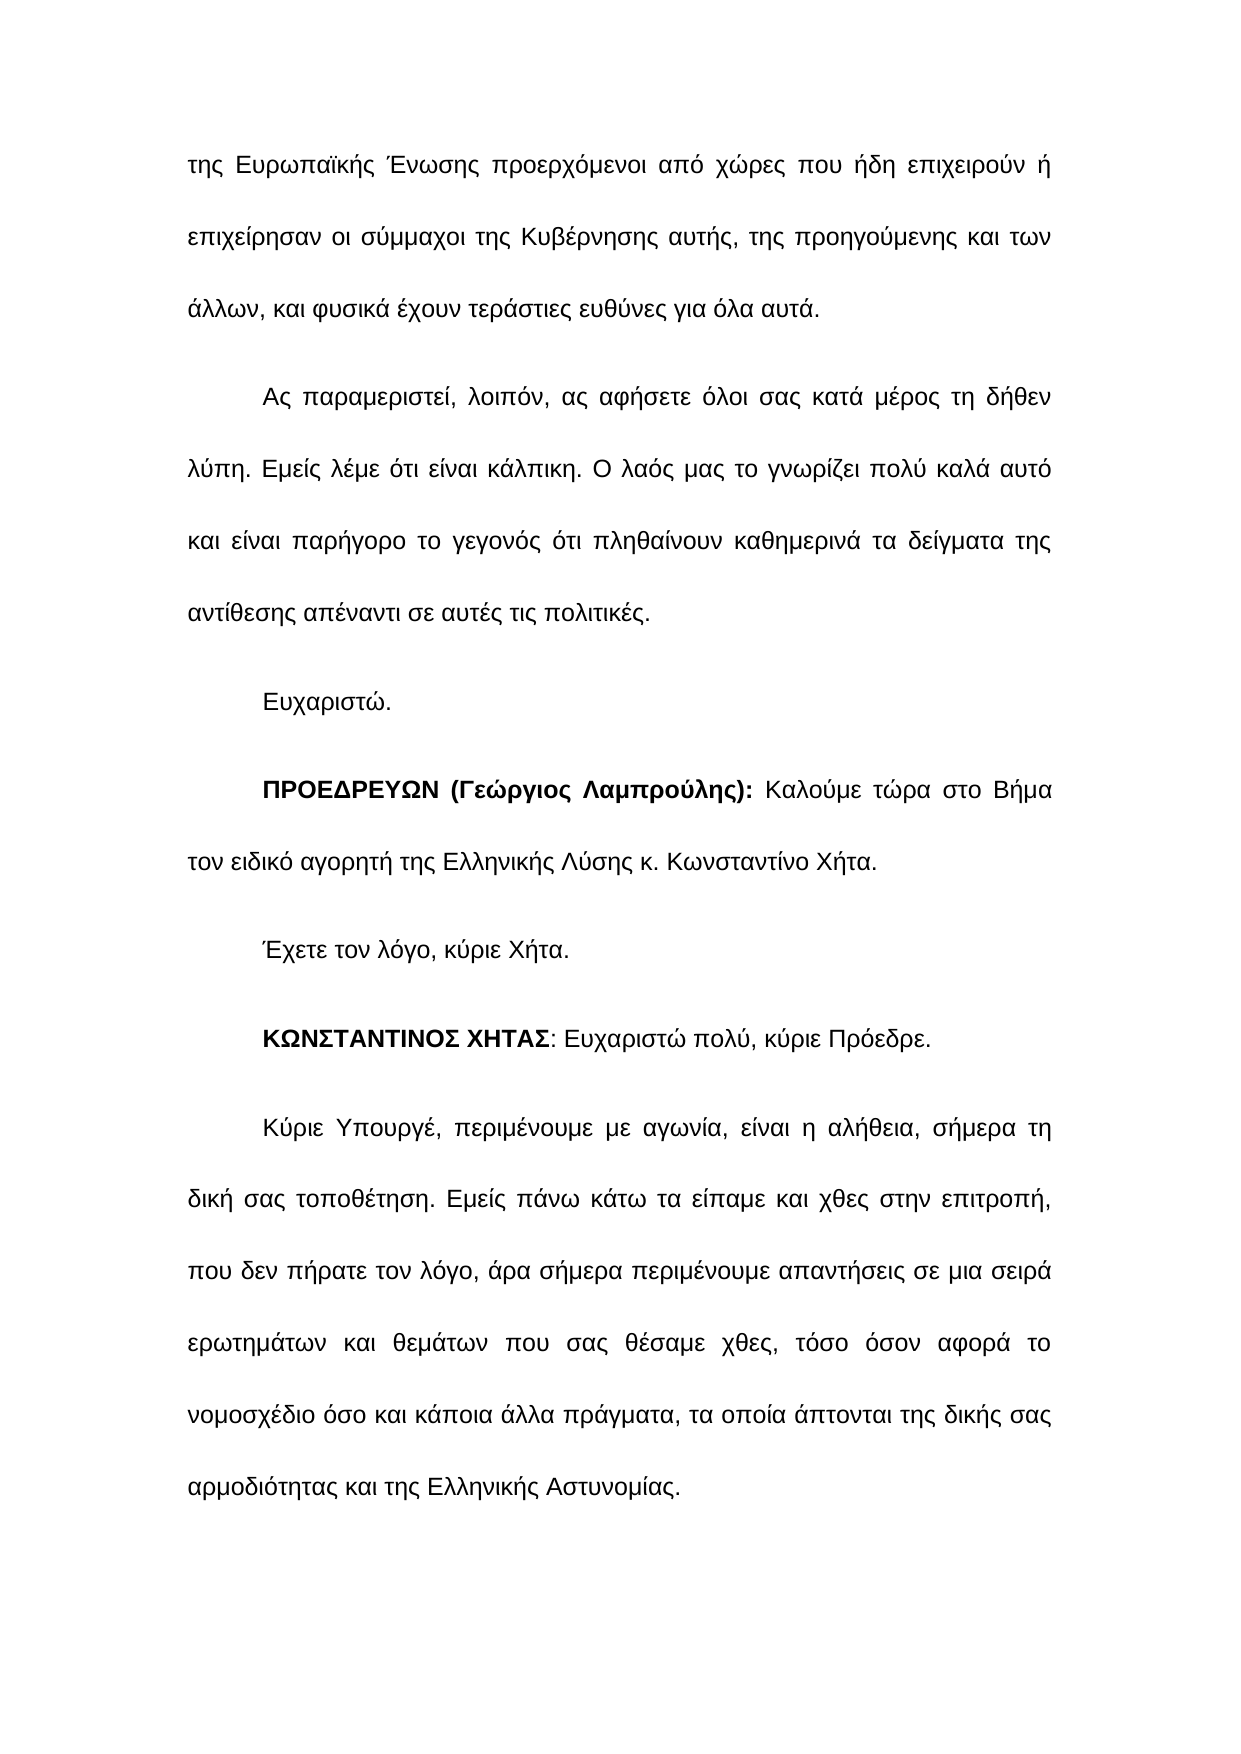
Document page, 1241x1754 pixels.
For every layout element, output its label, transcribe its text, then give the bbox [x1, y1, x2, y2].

text Έχετε τον λόγο, κύριε Χήτα. [187, 935, 1053, 964]
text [187, 150, 1053, 322]
text ΚΩΝΣΤΑΝΤΙΝΟΣ ΧΗΤΑΣ: Ευχαριστώ πολύ, κύριε Πρόεδρε. [187, 1024, 1053, 1053]
text ΠΡΟΕΔΡΕΥΩΝ (Γεώργιος Λαμπρούλης): Καλούμε τώρα στο Βήμα τον ειδικό αγορητή της Ελληνικής Λύσης κ. Κωνσταντίνο Χήτα. [187, 775, 1053, 876]
text Κύριε Υπουργέ, περιμένουμε με αγωνία, είναι η αλήθεια, σήμερα τη δική σας τοποθέτηση. Εμείς πάνω κάτω τα είπαμε και χθες στην επιτροπή, που δεν πήρατε τον λόγο, άρα σήμερα περιμένουμε απαντήσεις σε μια σειρά ερωτημάτων και θεμάτων που σας θέσαμε χθες, τόσο όσον αφορά το νομοσχέδιο όσο και κάποια άλλα πράγματα, τα οποία άπτονται της δικής σας αρμοδιότητας και της Ελληνικής Αστυνομίας. [187, 1112, 1053, 1501]
text Ας παραμεριστεί, λοιπόν, ας αφήσετε όλοι σας κατά μέρος τη δήθεν λύπη. Εμείς λέμε ότι είναι κάλπικη. Ο λαός μας το γνωρίζει πολύ καλά αυτό και είναι παρήγορο το γεγονός ότι πληθαίνουν καθημερινά τα δείγματα της αντίθεσης απέναντι σε αυτές τις πολιτικές. [187, 382, 1053, 627]
text Ευχαριστώ. [187, 686, 1053, 715]
